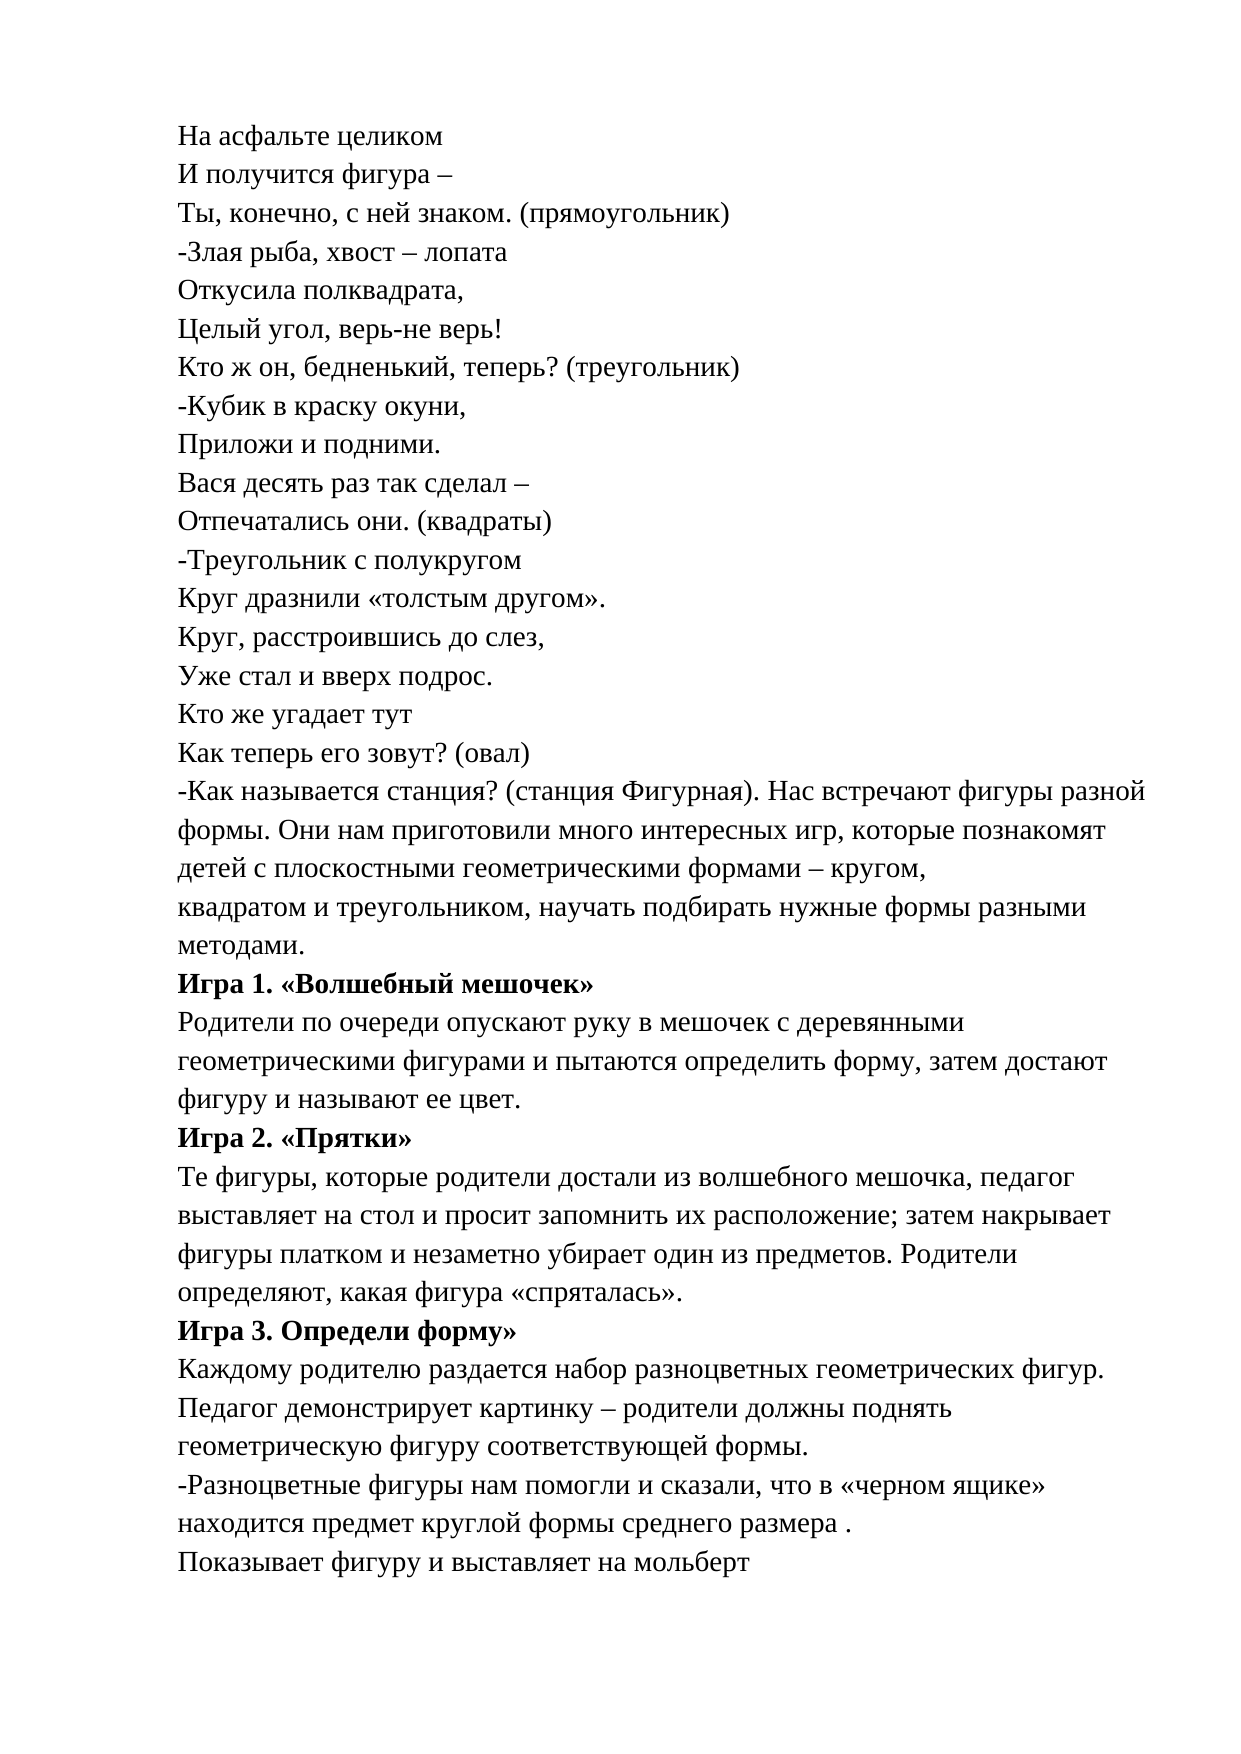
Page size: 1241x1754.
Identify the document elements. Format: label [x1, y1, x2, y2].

text [177, 118, 1152, 1578]
